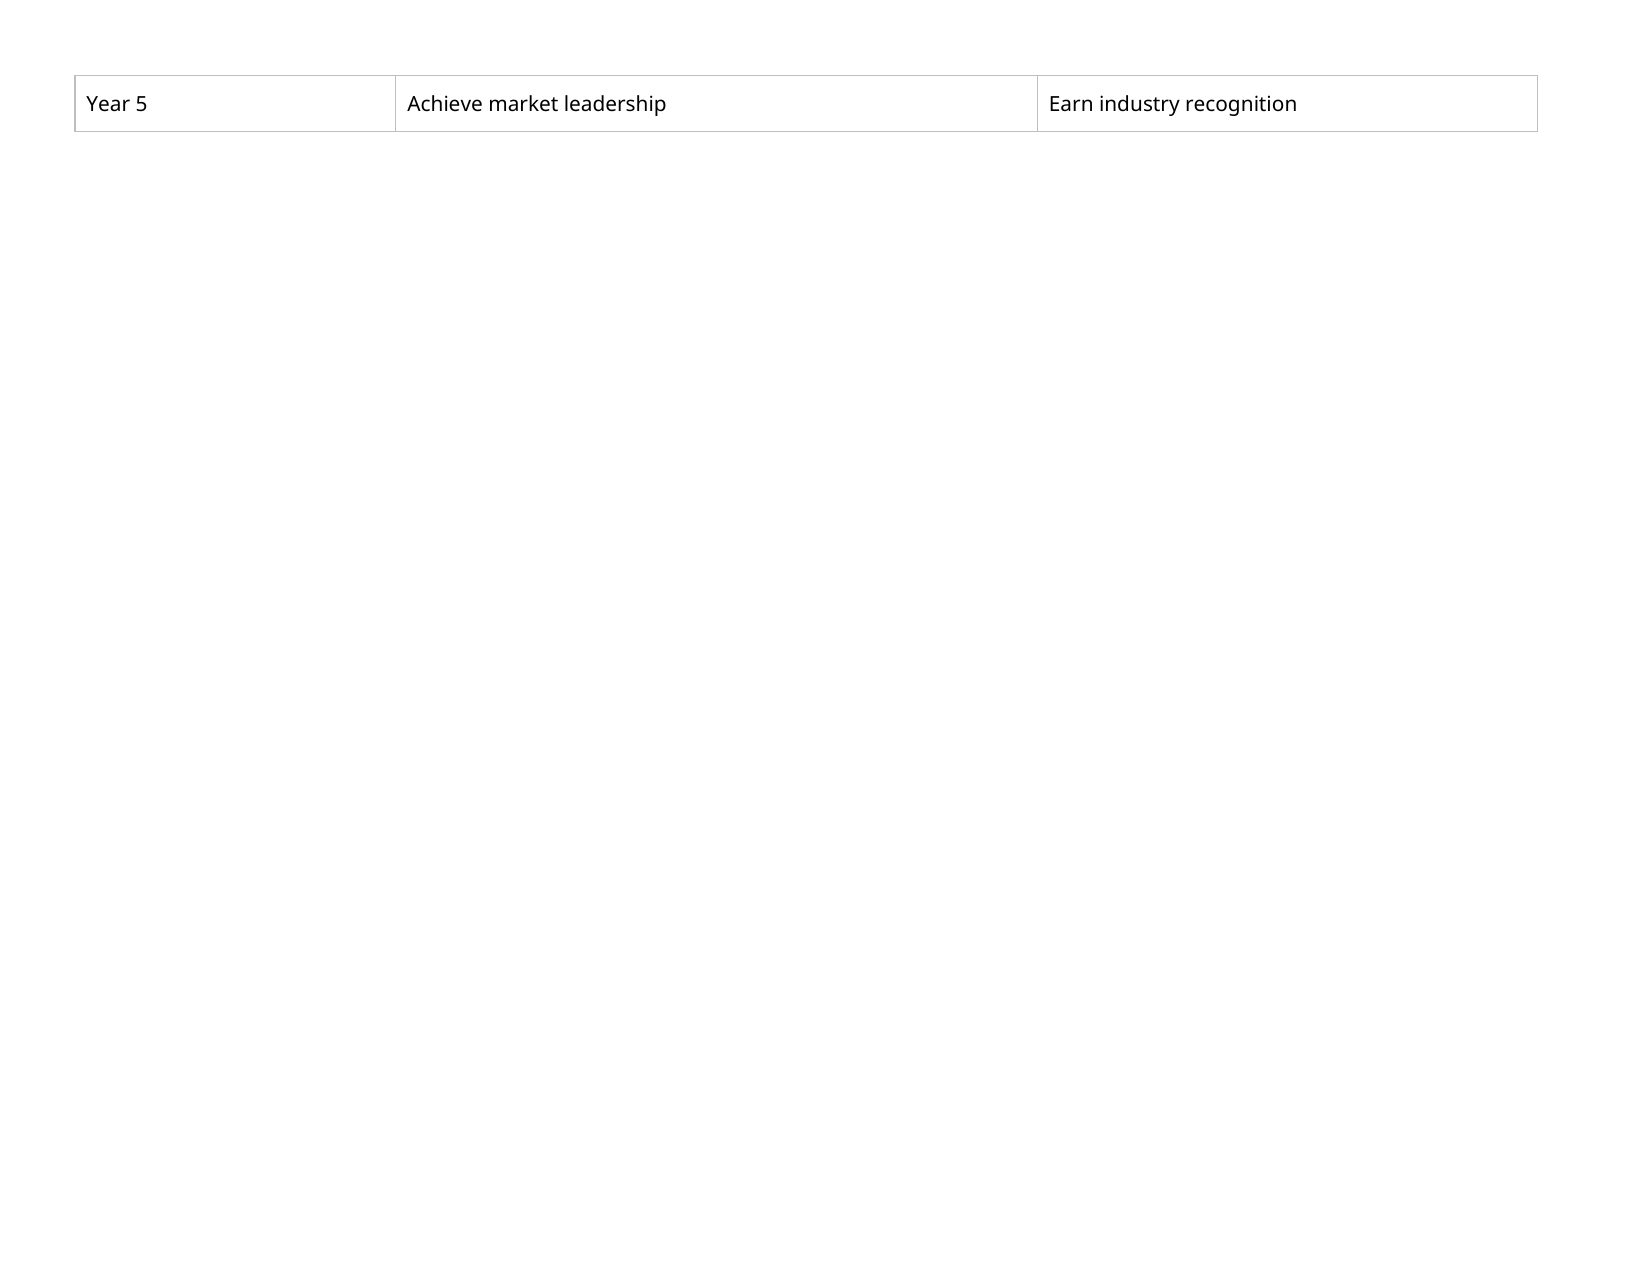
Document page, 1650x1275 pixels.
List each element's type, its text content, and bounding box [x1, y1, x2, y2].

table_cell Year 5 [76, 76, 395, 131]
table_cell Achieve market leadership [396, 76, 1037, 131]
table_cell Earn industry recognition [1038, 76, 1537, 131]
